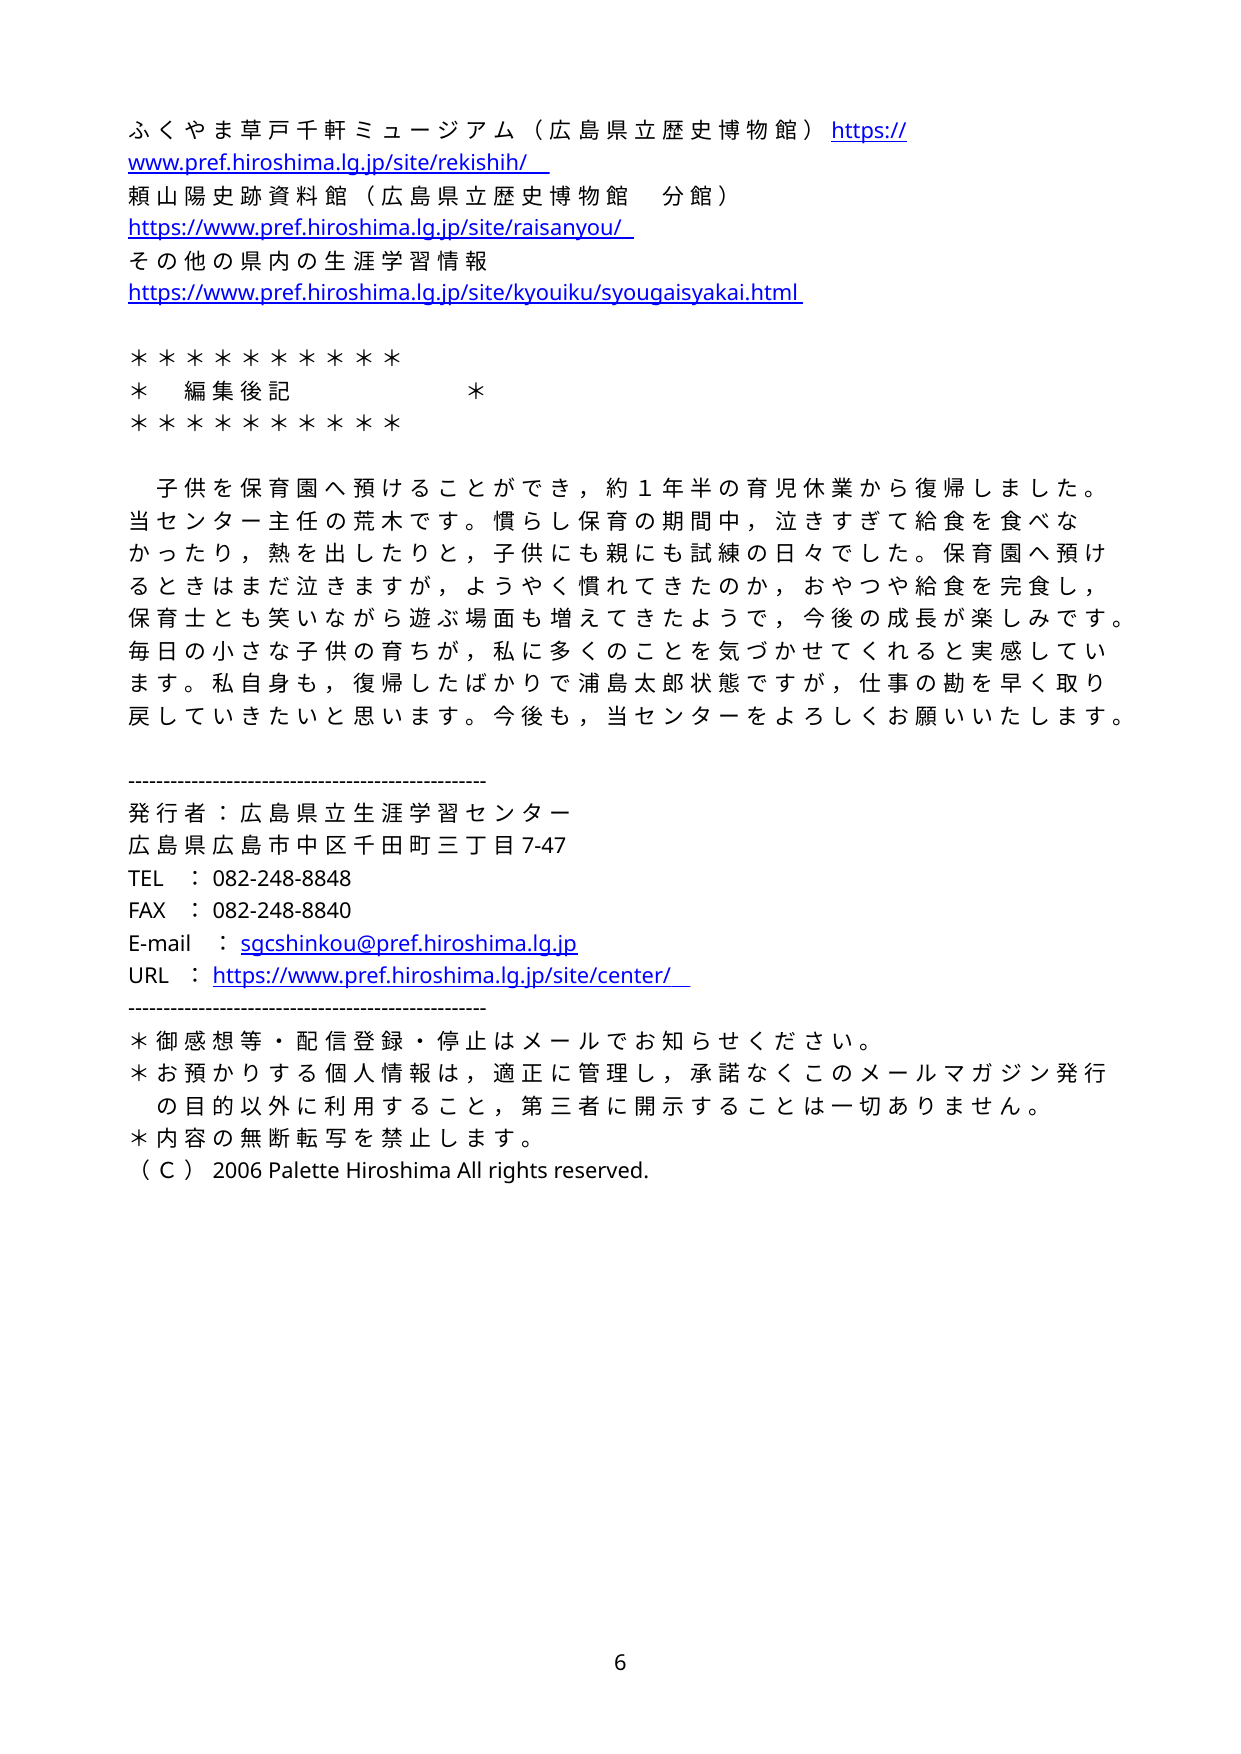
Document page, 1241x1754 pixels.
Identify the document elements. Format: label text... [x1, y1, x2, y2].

text URL：https://www.pref.hiroshima.lg.jp/site/center/ [128, 958, 1112, 991]
text 頼山陽史跡資料館（広島県立歴史博物館 分館） [128, 178, 1112, 211]
text の目的以外に利用すること，第三者に開示することは一切ありません。 [128, 1088, 1112, 1121]
text https://www.pref.hiroshima.lg.jp/site/kyouiku/syougaisyakai.html [128, 276, 1112, 308]
text TEL：082-248-8848 [128, 861, 1112, 893]
text 子供を保育園へ預けることができ，約１年半の育児休業から復帰しました。当センター主任の荒木です。慣らし保育の期間中，泣きすぎて給食を食べなかったり，熱を出したりと，子供にも親にも試練の日々でした。保育園へ預けるときはまだ泣きますが，ようやく慣れてきたのか，おやつや給食を完食し，保育士とも笑いながら遊ぶ場面も増えてきたようで，今後の成長が楽しみです。毎日の小さな子供の育ちが，私に多くのことを気づかせてくれると実感しています。私自身も，復帰したばかりで浦島太郎状態ですが，仕事の勘を早く取り戻していきたいと思います。今後も，当センターをよろしくお願いいたします。 [128, 471, 1112, 731]
text 広島県広島市中区千田町三丁目7-47 [128, 828, 1112, 861]
text ＊内容の無断転写を禁止します。 [128, 1121, 1112, 1153]
text --------------------------------------------------- [128, 991, 1112, 1023]
text ＊＊＊＊＊＊＊＊＊＊ [128, 341, 1112, 373]
text （Ｃ）2006 Palette Hiroshima All rights reserved. [128, 1153, 1112, 1186]
text 発行者：広島県立生涯学習センター [128, 796, 1112, 828]
text E-mail：sgcshinkou@pref.hiroshima.lg.jp [128, 926, 1112, 958]
text ふくやま草戸千軒ミュージアム（広島県立歴史博物館）https://www.pref.hiroshima.lg.jp/site/rekishih/ [128, 113, 1112, 178]
text ＊御感想等・配信登録・停止はメールでお知らせください。 [128, 1023, 1112, 1056]
text ＊ 編集後記 ＊ [128, 373, 1112, 406]
text その他の県内の生涯学習情報 [128, 243, 1112, 276]
text ＊＊＊＊＊＊＊＊＊＊ [128, 406, 1112, 438]
text FAX：082-248-8840 [128, 893, 1112, 926]
text --------------------------------------------------- [128, 763, 1112, 796]
text ＊お預かりする個人情報は，適正に管理し，承諾なくこのメールマガジン発行 [128, 1056, 1112, 1088]
text https://www.pref.hiroshima.lg.jp/site/raisanyou/ [128, 211, 1112, 243]
